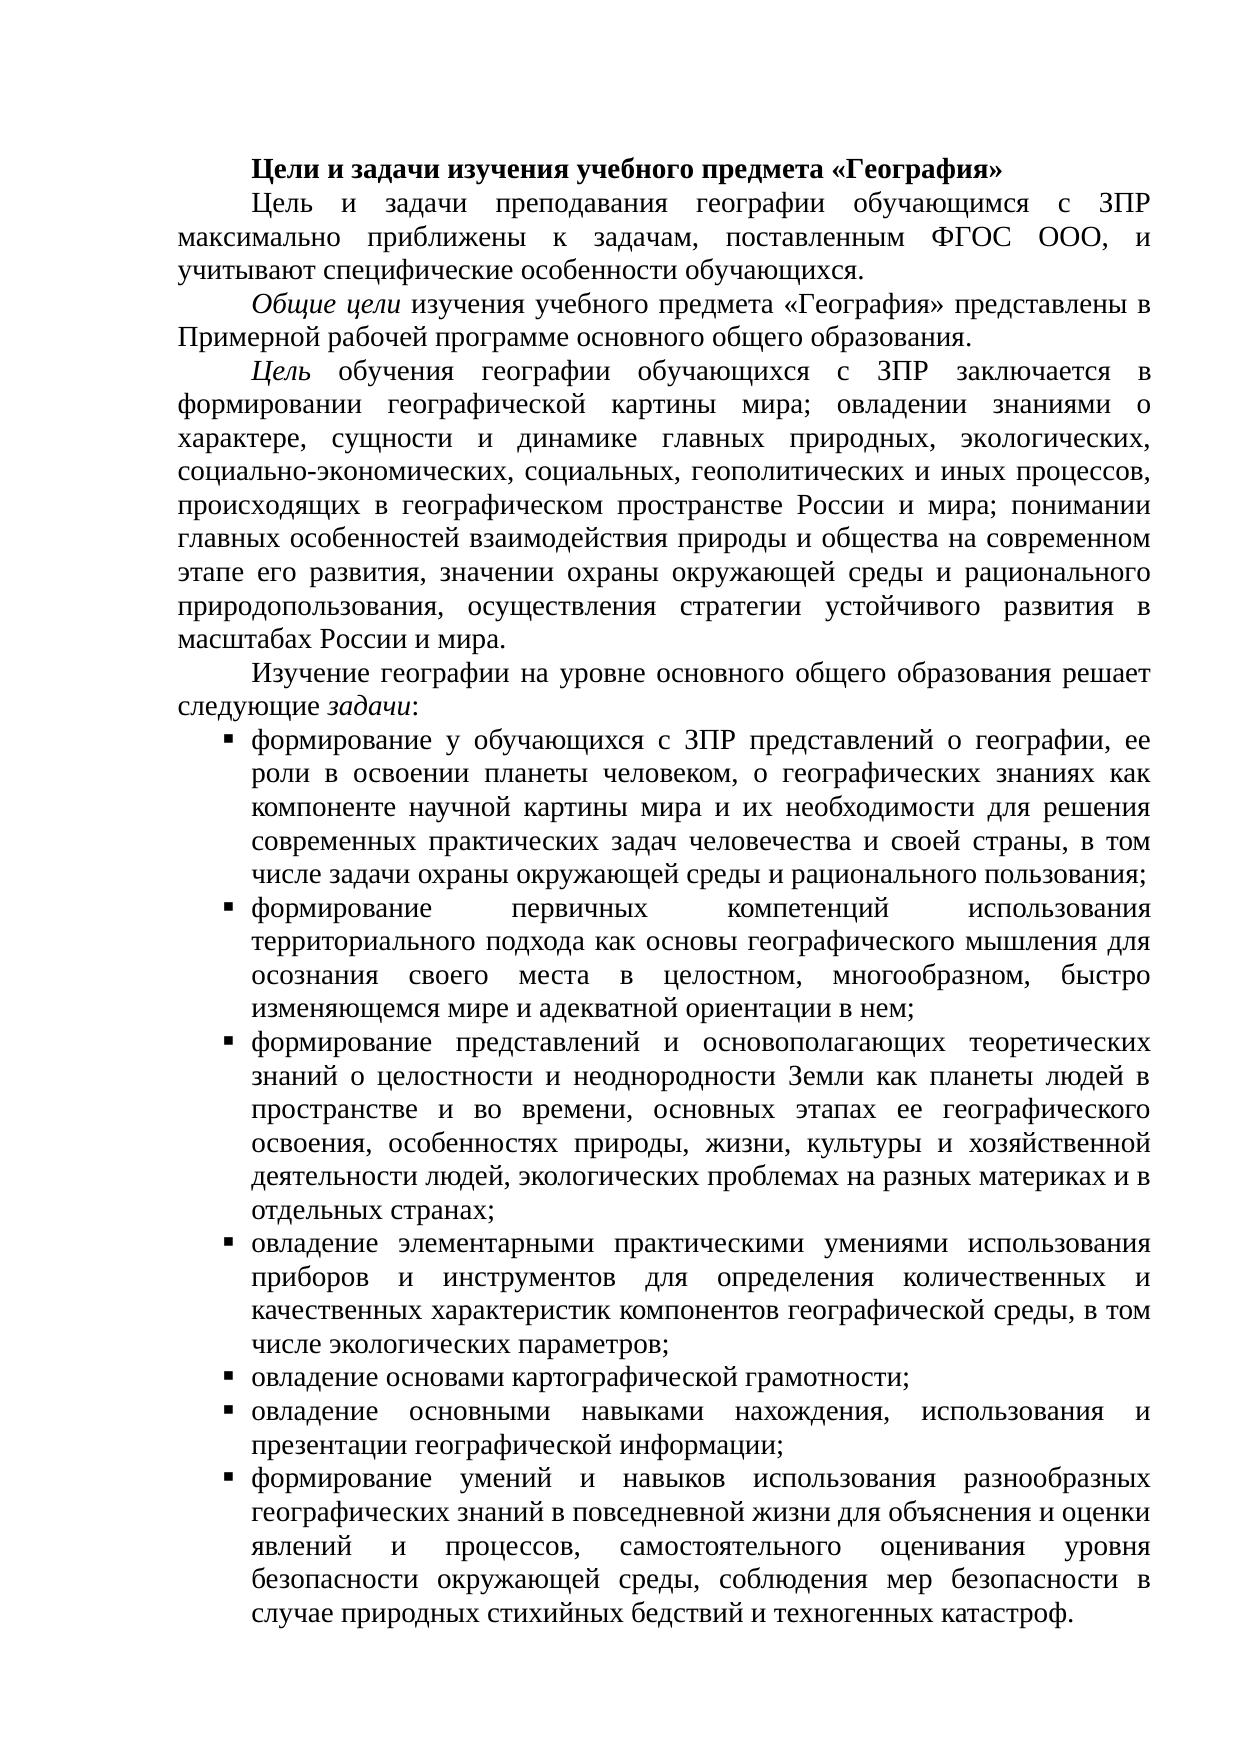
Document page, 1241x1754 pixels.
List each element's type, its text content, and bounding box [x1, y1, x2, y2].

text Цель обучения географии обучающихся с ЗПР заключается в формировании географической картины мира; овладении знаниями о характере, сущности и динамике главных природных, экологических, социально-экономических, социальных, геополитических и иных процессов, происходящих в географическом пространстве России и мира; понимании главных особенностей взаимодействия природы и общества на современном этапе его развития, значении охраны окружающей среды и рационального природопользования, осуществления стратегии устойчивого развития в масштабах России и мира. [177, 353, 1152, 655]
text Изучение географии на уровне основного общего образования решает следующие задачи: [177, 655, 1152, 722]
list овладение элементарными практическими умениями использования приборов и инструментов для определения количественных и качественных характеристик компонентов географической среды, в том числе экологических параметров; [222, 1225, 1152, 1359]
text Общие цели изучения учебного предмета «География» представлены в Примерной рабочей программе основного общего образования. [177, 286, 1152, 353]
list формирование у обучающихся с ЗПР представлений о географии, ее роли в освоении планеты человеком, о географических знаниях как компоненте научной картины мира и их необходимости для решения современных практических задач человечества и своей страны, в том числе задачи охраны окружающей среды и рационального пользования; [222, 722, 1152, 890]
list овладение основами картографической грамотности; [222, 1359, 1152, 1393]
list овладение основными навыками нахождения, использования и презентации географической информации; [222, 1393, 1152, 1460]
text Цели и задачи изучения учебного предмета «География» [177, 152, 1152, 185]
list формирование представлений и основополагающих теоретических знаний о целостности и неоднородности Земли как планеты людей в пространстве и во времени, основных этапах ее географического освоения, особенностях природы, жизни, культуры и хозяйственной деятельности людей, экологических проблемах на разных материках и в отдельных странах; [222, 1024, 1152, 1225]
list формирование умений и навыков использования разнообразных географических знаний в повседневной жизни для объяснения и оценки явлений и процессов, самостоятельного оценивания уровня безопасности окружающей среды, соблюдения мер безопасности в случае природных стихийных бедствий и техногенных катастроф. [222, 1460, 1152, 1628]
list формирование первичных компетенций использования территориального подхода как основы географического мышления для осознания своего места в целостном, многообразном, быстро изменяющемся мире и адекватной ориентации в нем; [222, 890, 1152, 1024]
text Цель и задачи преподавания географии обучающимся с ЗПР максимально приближены к задачам, поставленным ФГОС ООО, и учитывают специфические особенности обучающихся. [177, 185, 1152, 286]
